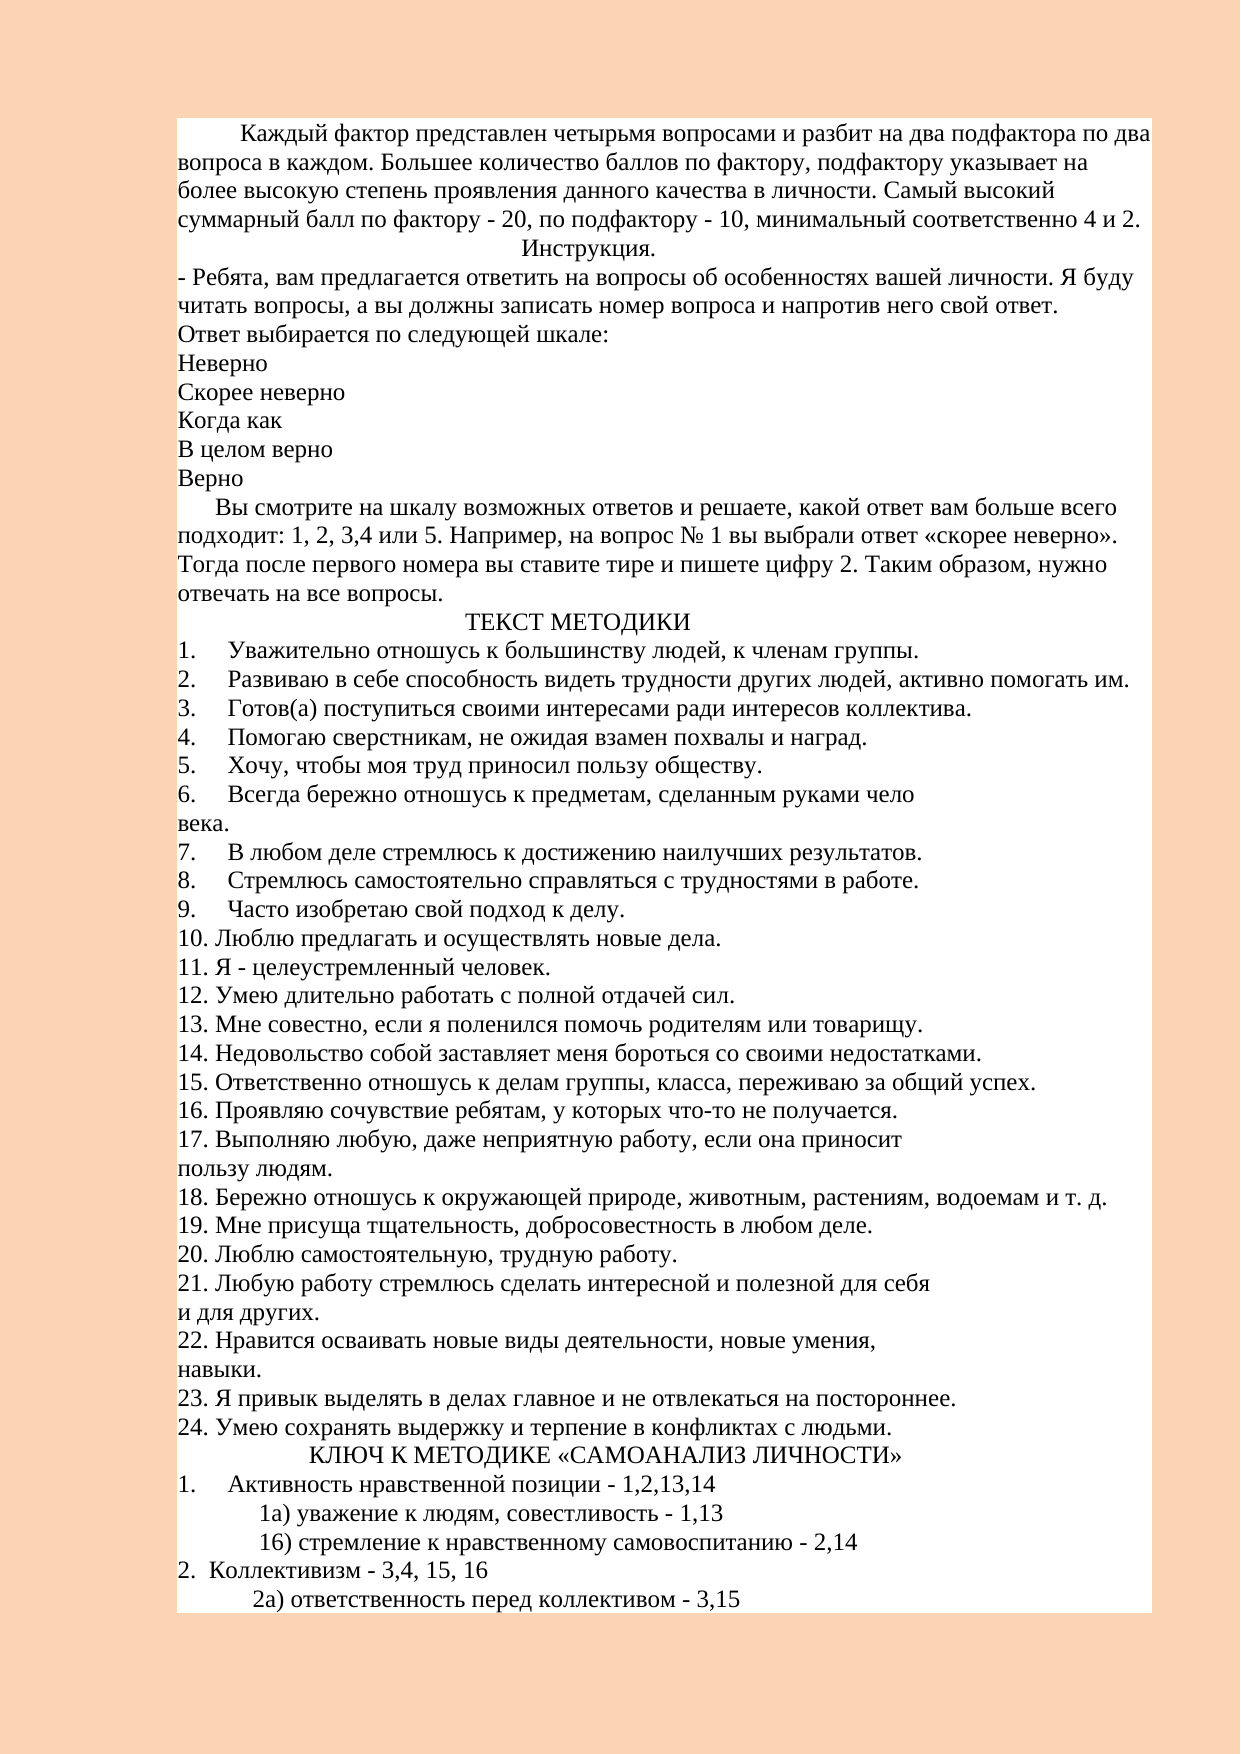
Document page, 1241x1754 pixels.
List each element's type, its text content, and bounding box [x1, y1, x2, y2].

text 23. Я привык выделять в делах главное и не отвлекаться на постороннее. [177, 1383, 1152, 1412]
text КЛЮЧ К МЕТОДИКЕ «САМОАНАЛИЗ ЛИЧНОСТИ» [177, 1441, 1152, 1469]
text 22. Нравится осваивать новые виды деятельности, новые умения, [177, 1326, 1152, 1354]
text 17. Выполняю любую, даже неприятную работу, если она приносит [177, 1124, 1152, 1153]
text 14. Недовольство собой заставляет меня бороться со своими недостатками. [177, 1038, 1152, 1067]
text Вы смотрите на шкалу возможных ответов и решаете, какой ответ вам больше всего подходит: 1, 2, 3,4 или 5. Например, на вопрос № 1 вы выбрали ответ «скорее неверно». Тогда после первого номера вы ставите тире и пишете цифру 2. Таким образом, нужно отвечать на все вопросы. [177, 492, 1152, 607]
text ТЕКСТ МЕТОДИКИ [177, 607, 1152, 636]
text пользу людям. [177, 1153, 1152, 1182]
text Когда как [177, 406, 1152, 434]
text века. [177, 808, 1152, 837]
text навыки. [177, 1354, 1152, 1383]
text 4. Помогаю сверстникам, не ожидая взамен похвалы и наград. [177, 722, 1152, 751]
text 3. Готов(а) поступиться своими интересами ради интересов коллектива. [177, 693, 1152, 722]
text 20. Люблю самостоятельную, трудную работу. [177, 1239, 1152, 1268]
text 1. Активность нравственной позиции - 1,2,13,14 [177, 1469, 1152, 1498]
text и для других. [177, 1297, 1152, 1326]
text 16. Проявляю сочувствие ребятам, у которых что-то не получается. [177, 1096, 1152, 1124]
text 1а) уважение к людям, совестливость - 1,13 [177, 1498, 1152, 1527]
text Ответ выбирается по следующей шкале: [177, 319, 1152, 348]
text 15. Ответственно отношусь к делам группы, класса, переживаю за общий успех. [177, 1067, 1152, 1096]
text Верно [177, 463, 1152, 492]
text 6. Всегда бережно отношусь к предметам, сделанным руками чело [177, 779, 1152, 808]
text 13. Мне совестно, если я поленился помочь родителям или товарищу. [177, 1009, 1152, 1038]
text 8. Стремлюсь самостоятельно справляться с трудностями в работе. [177, 866, 1152, 894]
text 24. Умею сохранять выдержку и терпение в конфликтах с людьми. [177, 1412, 1152, 1441]
text 2. Коллективизм - 3,4, 15, 16 [177, 1556, 1152, 1584]
text Каждый фактор представлен четырьмя вопросами и разбит на два подфактора по два вопроса в каждом. Большее количество баллов по фактору, подфактору указывает на более высокую степень проявления данного качества в личности. Самый высокий суммарный балл по фактору - 20, по подфактору - 10, минимальный соответственно 4 и 2. [177, 118, 1152, 233]
text 12. Умею длительно работать с полной отдачей сил. [177, 981, 1152, 1009]
text 21. Любую работу стремлюсь сделать интересной и полезной для себя [177, 1268, 1152, 1297]
text 11. Я - целеустремленный человек. [177, 952, 1152, 981]
text 9. Часто изобретаю свой подход к делу. [177, 894, 1152, 923]
text 2а) ответственность перед коллективом - 3,15 [177, 1584, 1152, 1613]
text Неверно [177, 348, 1152, 377]
text 18. Бережно отношусь к окружающей природе, животным, растениям, водоемам и т. д. [177, 1182, 1152, 1211]
text В целом верно [177, 434, 1152, 463]
text 1. Уважительно отношусь к большинству людей, к членам группы. [177, 636, 1152, 664]
text 10. Люблю предлагать и осуществлять новые дела. [177, 923, 1152, 952]
text 19. Мне присуща тщательность, добросовестность в любом деле. [177, 1211, 1152, 1239]
text 2. Развиваю в себе способность видеть трудности других людей, активно помогать им. [177, 664, 1152, 693]
text 5. Хочу, чтобы моя труд приносил пользу обществу. [177, 751, 1152, 779]
text - Ребята, вам предлагается ответить на вопросы об особенностях вашей личности. Я буду читать вопросы, а вы должны записать номер вопроса и напротив него свой ответ. [177, 262, 1152, 319]
text 7. В любом деле стремлюсь к достижению наилучших результатов. [177, 837, 1152, 866]
text Инструкция. [177, 233, 1152, 262]
text 16) стремление к нравственному самовоспитанию - 2,14 [177, 1527, 1152, 1556]
text Скорее неверно [177, 377, 1152, 406]
